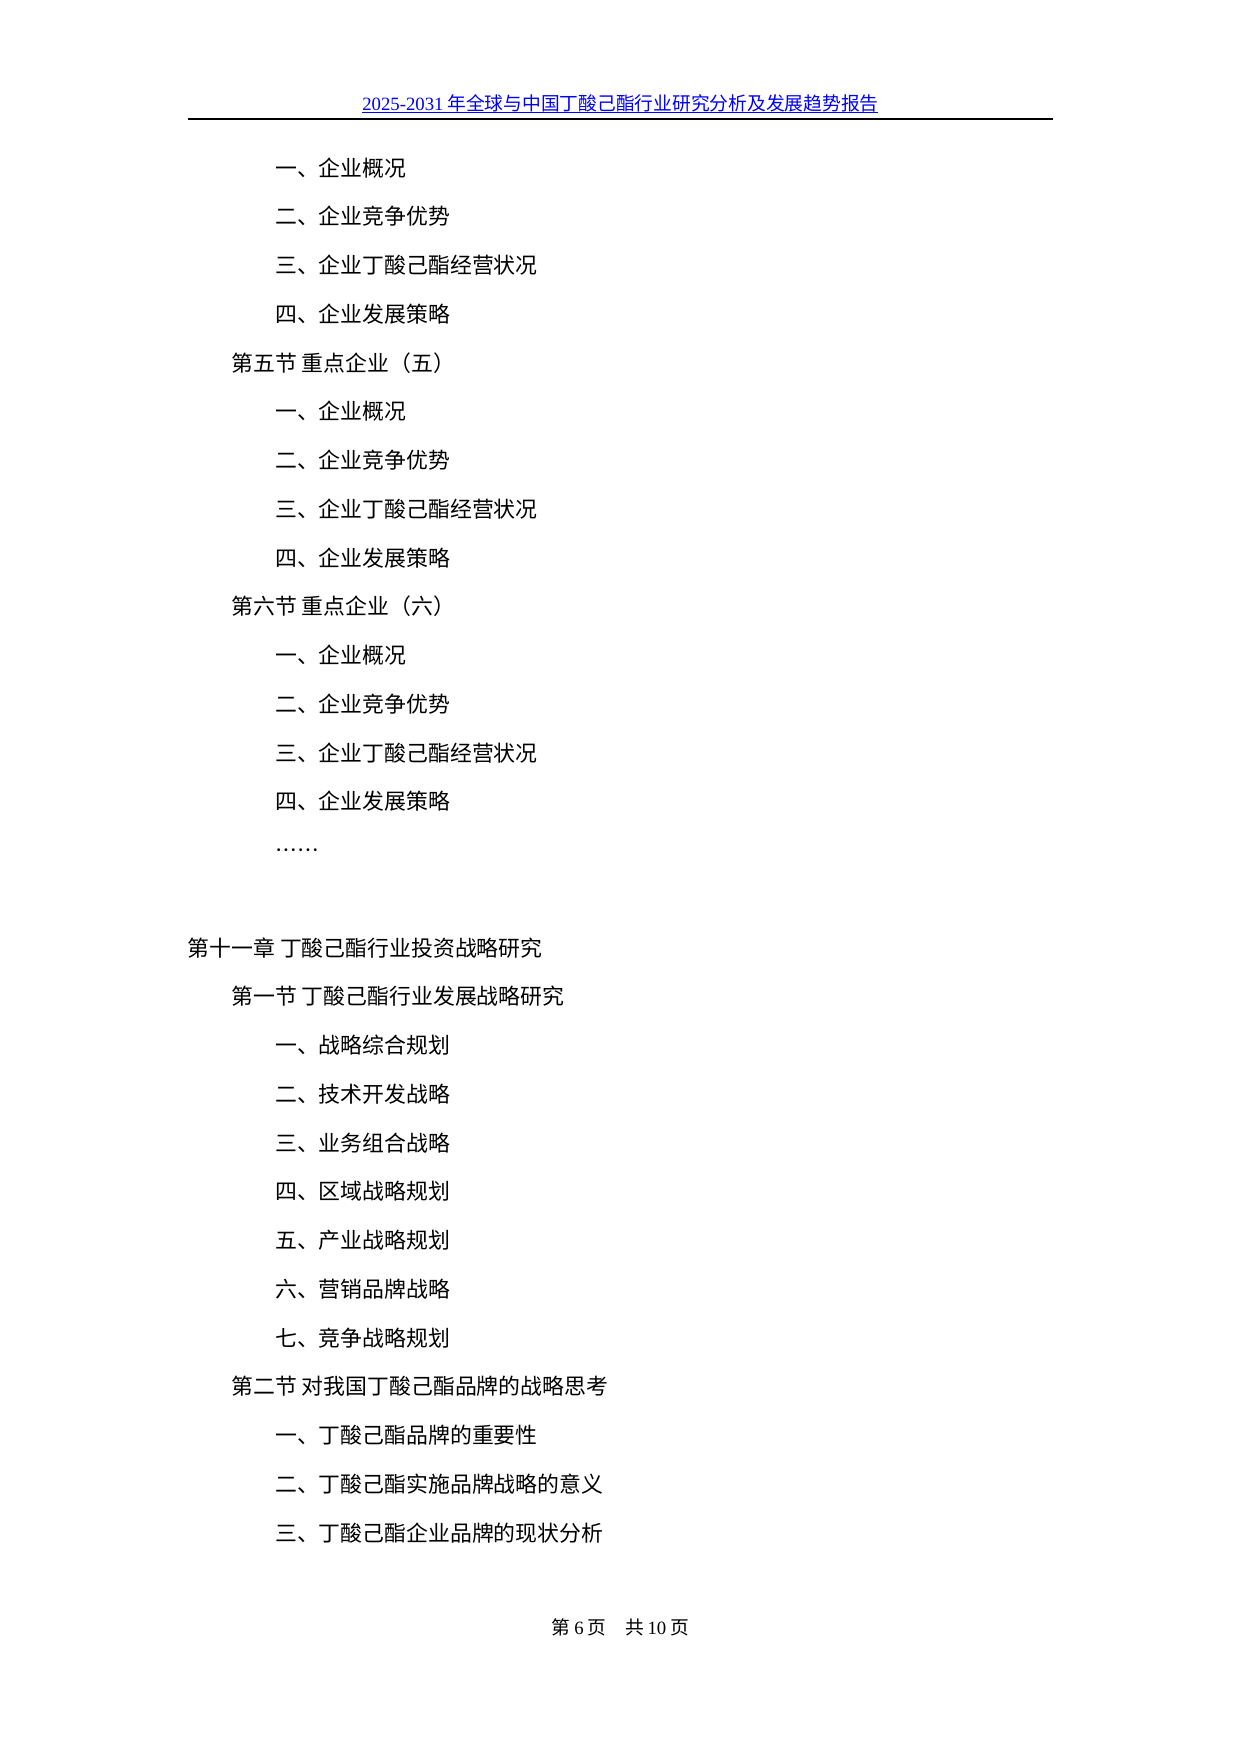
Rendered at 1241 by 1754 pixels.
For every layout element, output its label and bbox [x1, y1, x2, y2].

text [187, 150, 1053, 1548]
